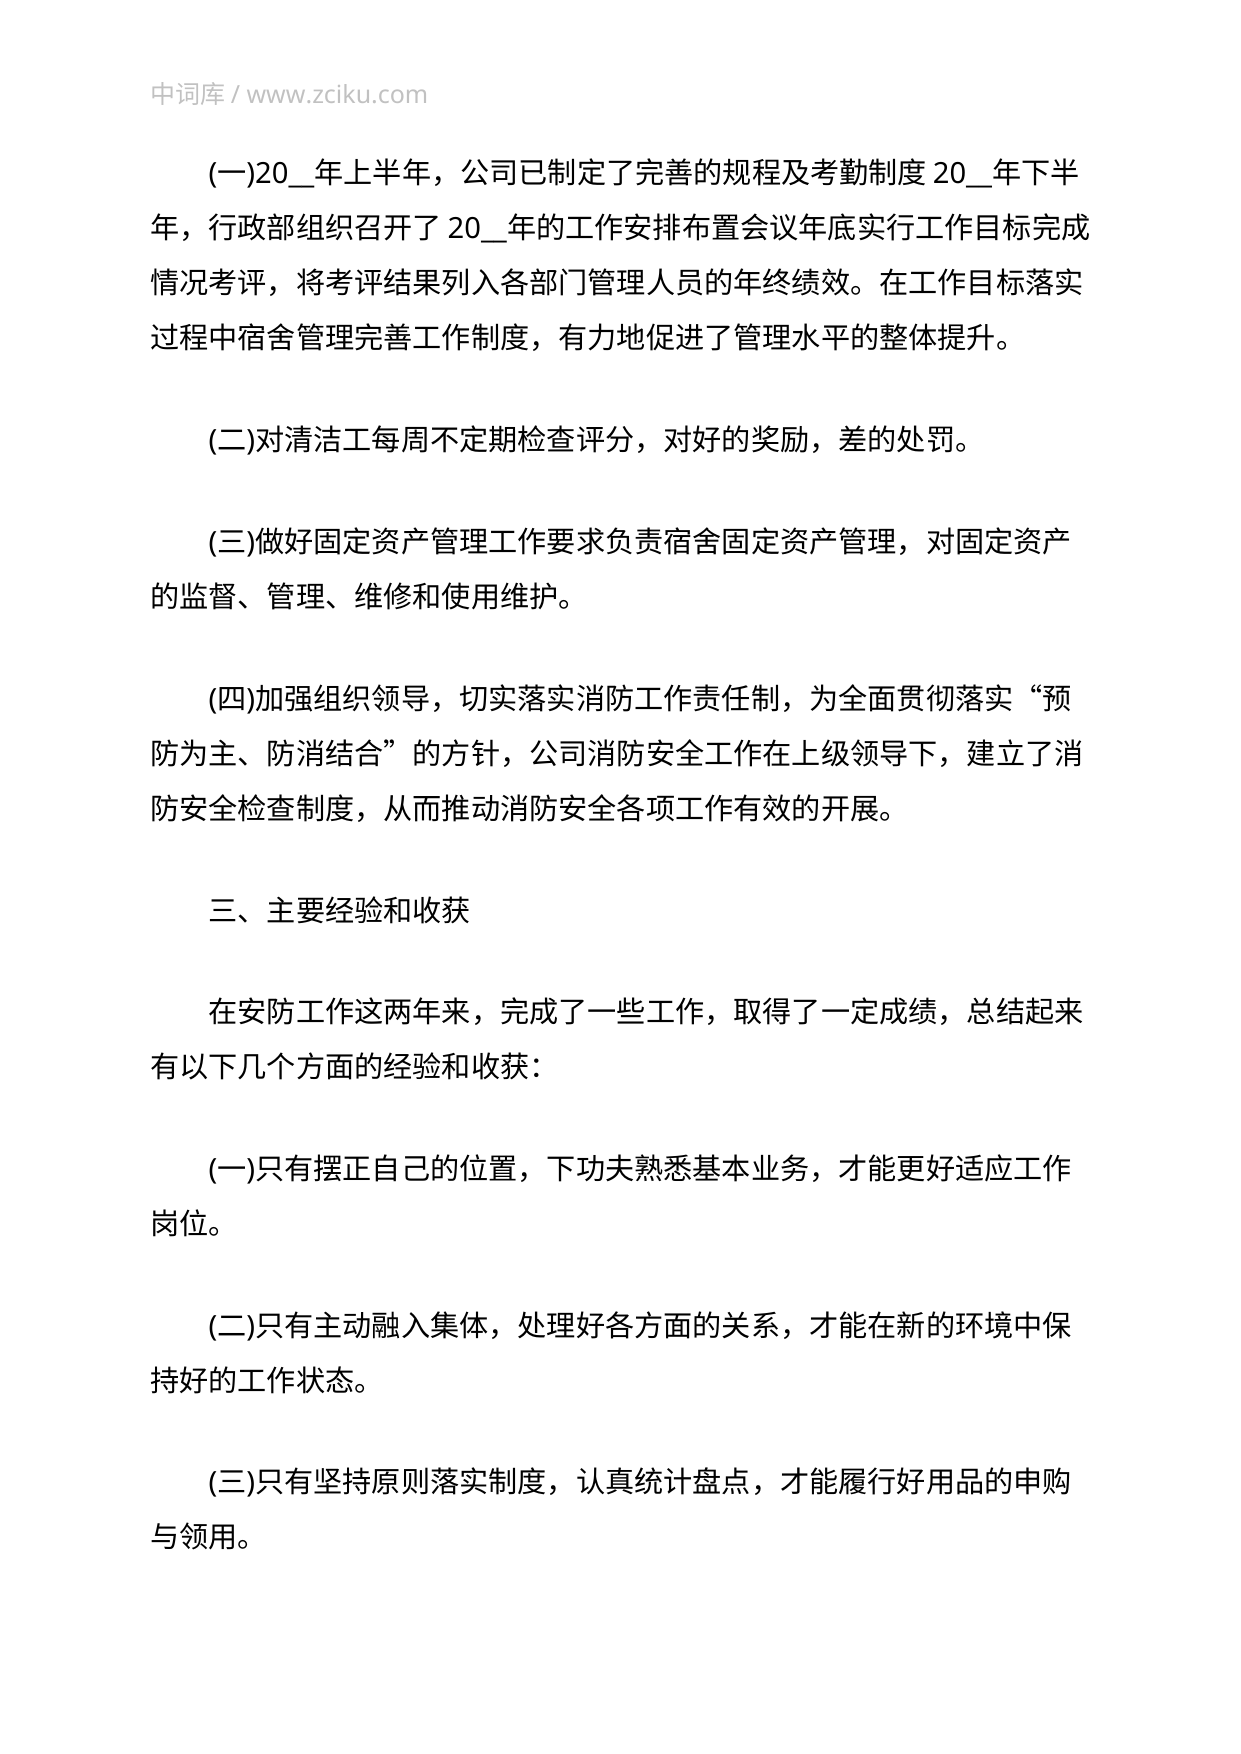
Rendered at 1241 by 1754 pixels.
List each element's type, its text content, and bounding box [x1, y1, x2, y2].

text (二)对清洁工每周不定期检查评分，对好的奖励，差的处罚。 [150, 417, 1090, 459]
text (二)只有主动融入集体，处理好各方面的关系，才能在新的环境中保持好的工作状态。 [150, 1302, 1090, 1399]
text (四)加强组织领导，切实落实消防工作责任制，为全面贯彻落实“预防为主、防消结合”的方针，公司消防安全工作在上级领导下，建立了消防安全检查制度，从而推动消防安全各项工作有效的开展。 [150, 675, 1090, 828]
text 在安防工作这两年来，完成了一些工作，取得了一定成绩，总结起来有以下几个方面的经验和收获： [150, 989, 1090, 1086]
text (三)做好固定资产管理工作要求负责宿舍固定资产管理，对固定资产的监督、管理、维修和使用维护。 [150, 519, 1090, 616]
text (三)只有坚持原则落实制度，认真统计盘点，才能履行好用品的申购与领用。 [150, 1459, 1090, 1556]
text (一)20__年上半年，公司已制定了完善的规程及考勤制度20__年下半年，行政部组织召开了20__年的工作安排布置会议年底实行工作目标完成情况考评，将考评结果列入各部门管理人员的年终绩效。在工作目标落实过程中宿舍管理完善工作制度，有力地促进了管理水平的整体提升。 [150, 150, 1090, 357]
text (一)只有摆正自己的位置，下功夫熟悉基本业务，才能更好适应工作岗位。 [150, 1146, 1090, 1243]
text 三、主要经验和收获 [150, 887, 1090, 929]
